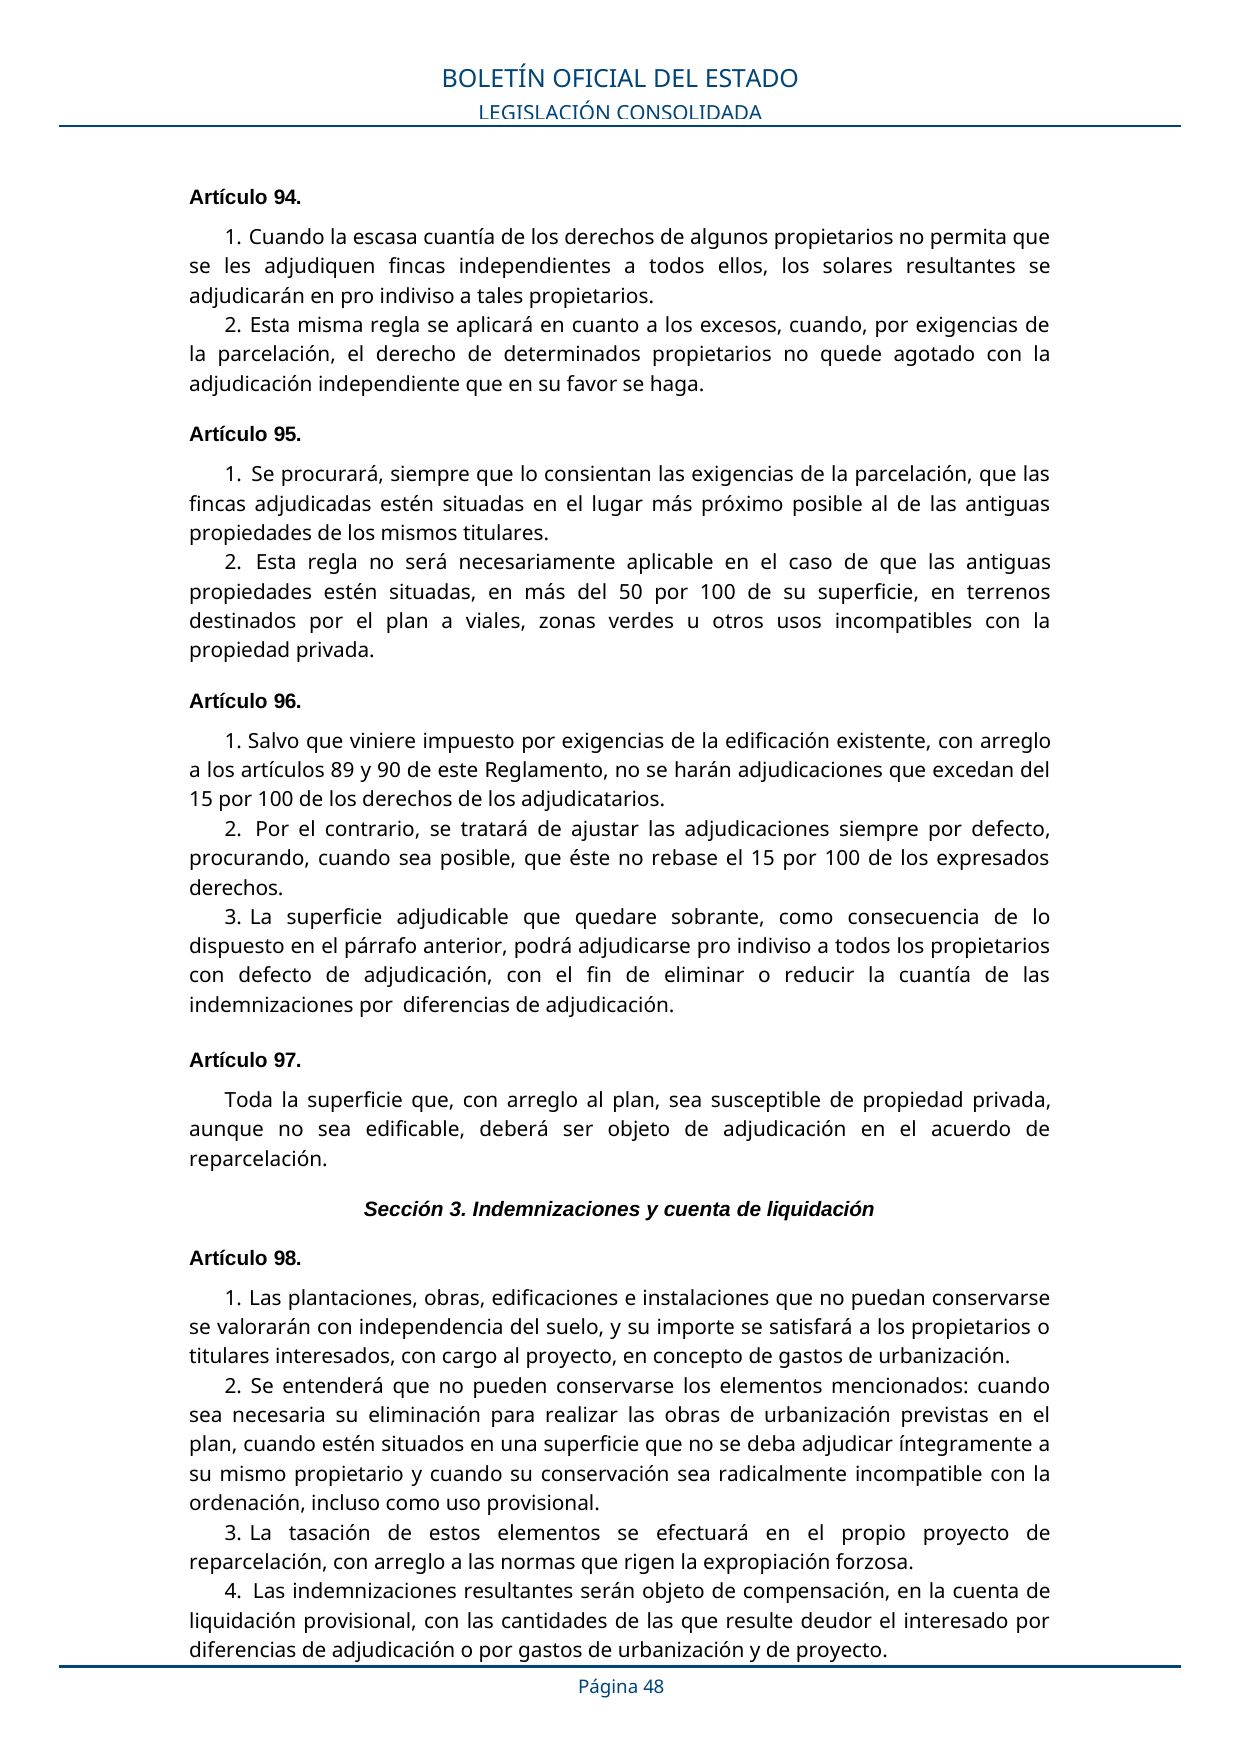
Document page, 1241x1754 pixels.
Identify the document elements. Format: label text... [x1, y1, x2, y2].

list Esta regla no será necesariamente aplicable en el caso de que las antiguas propiedades estén situadas, en más del 50 por 100 de su superficie, en terrenos destinados por el plan a viales, zonas verdes u otros usos incompatibles con la propiedad privada. [189, 547, 1052, 664]
subtitle Artículo 98. [189, 1245, 1166, 1269]
list Salvo que viniere impuesto por exigencias de la edificación existente, con arreglo a los artículos 89 y 90 de este Reglamento, no se harán adjudicaciones que excedan del 15 por 100 de los derechos de los adjudicatarios. [189, 726, 1052, 813]
list Por el contrario, se tratará de ajustar las adjudicaciones siempre por defecto, procurando, cuando sea posible, que éste no rebase el 15 por 100 de los expresados derechos. [189, 814, 1052, 901]
list La tasación de estos elementos se efectuará en el propio proyecto de reparcelación, con arreglo a las normas que rigen la expropiación forzosa. [189, 1518, 1051, 1575]
text Sección 3. Indemnizaciones y cuenta de liquidación [363, 1197, 1166, 1221]
text Toda la superficie que, con arreglo al plan, sea susceptible de propiedad privada, aunque no sea edificable, deberá ser objeto de adjudicación en el acuerdo de reparcelación. [189, 1085, 1051, 1172]
list La superficie adjudicable que quedare sobrante, como consecuencia de lo dispuesto en el párrafo anterior, podrá adjudicarse pro indiviso a todos los propietarios con defecto de adjudicación, con el fin de eliminar o reducir la cuantía de las indemnizaciones por diferencias de adjudicación. [189, 902, 1052, 1018]
list Se procurará, siempre que lo consientan las exigencias de la parcelación, que las fincas adjudicadas estén situadas en el lugar más próximo posible al de las antiguas propiedades de los mismos titulares. [189, 459, 1051, 546]
list Esta misma regla se aplicará en cuanto a los excesos, cuando, por exigencias de la parcelación, el derecho de determinados propietarios no quede agotado con la adjudicación independiente que en su favor se haga. [189, 310, 1051, 397]
list Las plantaciones, obras, edificaciones e instalaciones que no puedan conservarse se valorarán con independencia del suelo, y su importe se satisfará a los propietarios o titulares interesados, con cargo al proyecto, en concepto de gastos de urbanización. [189, 1283, 1051, 1370]
subtitle Artículo 94. [189, 185, 1166, 209]
subtitle Artículo 95. [189, 422, 1166, 446]
list Las indemnizaciones resultantes serán objeto de compensación, en la cuenta de liquidación provisional, con las cantidades de las que resulte deudor el interesado por diferencias de adjudicación o por gastos de urbanización y de proyecto. [189, 1576, 1051, 1663]
subtitle Artículo 96. [189, 688, 1166, 712]
subtitle Artículo 97. [189, 1048, 1166, 1072]
list Cuando la escasa cuantía de los derechos de algunos propietarios no permita que se les adjudiquen fincas independientes a todos ellos, los solares resultantes se adjudicarán en pro indiviso a tales propietarios. [189, 222, 1052, 309]
list Se entenderá que no pueden conservarse los elementos mencionados: cuando sea necesaria su eliminación para realizar las obras de urbanización previstas en el plan, cuando estén situados en una superficie que no se deba adjudicar íntegramente a su mismo propietario y cuando su conservación sea radicalmente incompatible con la ordenación, incluso como uso provisional. [189, 1371, 1052, 1516]
